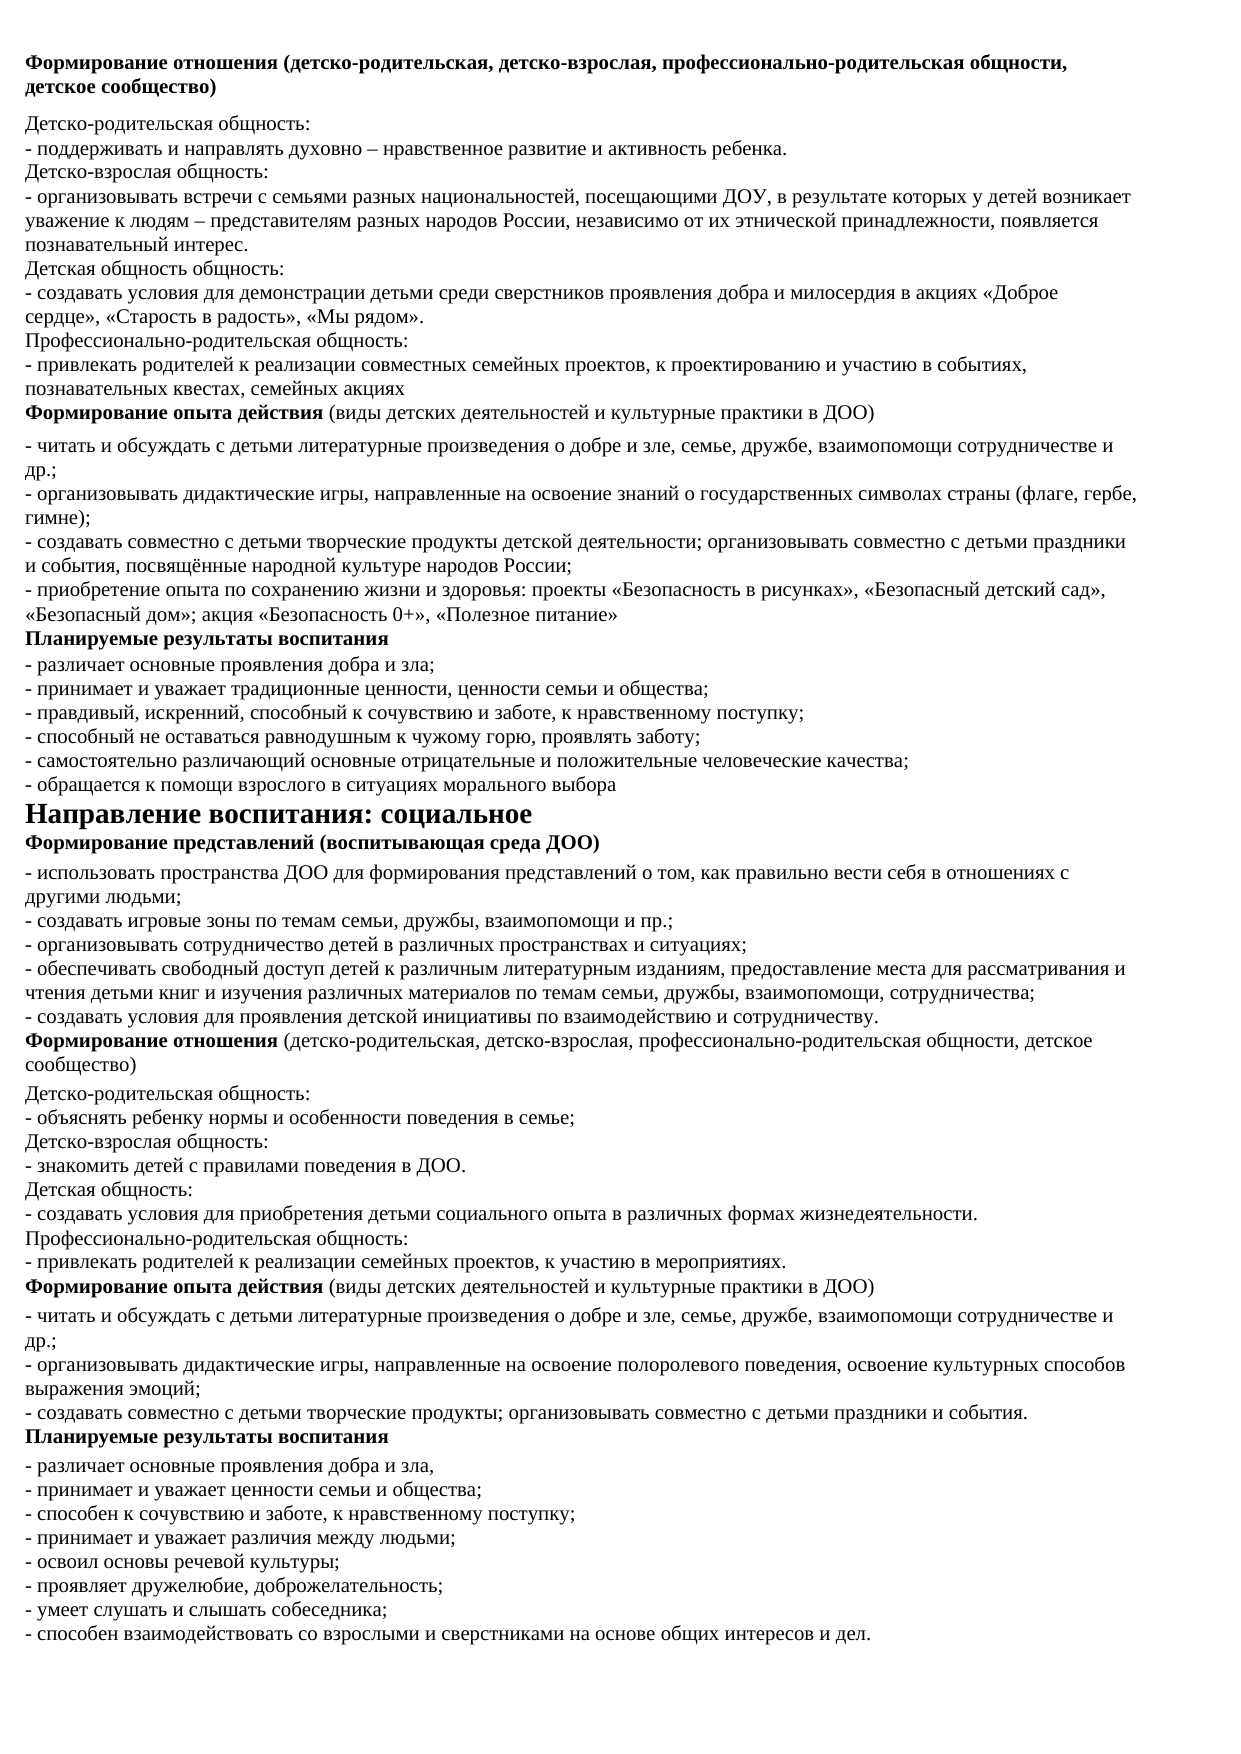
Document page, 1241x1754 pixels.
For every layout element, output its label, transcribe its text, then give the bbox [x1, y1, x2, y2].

table_cell Детская общность общность: - создавать условия для демонстрации детьми среди сверстников проявления добра и милосердия в акциях «Доброе сердце», «Старость в радость», «Мы рядом». Профессионально-родительская общность: - привлекать родителей к реализации совместных семейных проектов, к проектированию и участию в событиях, познавательных квестах, семейных акциях [14, 256, 1149, 400]
table_cell Формирование отношения (детско-родительская, детско-взрослая, профессионально-родительская общности, детское сообщество) [14, 50, 1149, 111]
table_cell - различает основные проявления добра и зла; - принимает и уважает традиционные ценности, ценности семьи и общества; - правдивый, искренний, способный к сочувствию и заботе, к нравственному поступку; - способный не оставаться равнодушным к чужому горю, проявлять заботу; - самостоятельно различающий основные отрицательные и положительные человеческие качества; - обращается к помощи взрослого в ситуациях морального выбора [14, 652, 1149, 796]
table_cell Направление воспитания: социальное [14, 796, 1149, 830]
table_cell Формирование представлений (воспитывающая среда ДОО) [14, 830, 1149, 859]
table_cell Формирование опыта действия (виды детских деятельностей и культурные практики в ДОО) [14, 400, 1149, 433]
table_cell Детско-родительская общность: - объяснять ребенку нормы и особенности поведения в семье; Детско-взрослая общность: - знакомить детей с правилами поведения в ДОО. Детская общность: - создавать условия для приобретения детьми социального опыта в различных формах жизнедеятельности. Профессионально-родительская общность: - привлекать родителей к реализации семейных проектов, к участию в мероприятиях. [14, 1081, 1149, 1273]
table_cell Формирование опыта действия (виды детских деятельностей и культурные практики в ДОО) [14, 1274, 1149, 1303]
table_cell - читать и обсуждать с детьми литературные произведения о добре и зле, семье, дружбе, взаимопомощи сотрудничестве и др.; - организовывать дидактические игры, направленные на освоение знаний о государственных символах страны (флаге, гербе, гимне); - создавать совместно с детьми творческие продукты детской деятельности; организовывать совместно с детьми праздники и события, посвящённые народной культуре народов России; - приобретение опыта по сохранению жизни и здоровья: проекты «Безопасность в рисунках», «Безопасный детский сад», «Безопасный дом»; акция «Безопасность 0+», «Полезное питание» [14, 433, 1149, 626]
table_cell - использовать пространства ДОО для формирования представлений о том, как правильно вести себя в отношениях с другими людьми; - создавать игровые зоны по темам семьи, дружбы, взаимопомощи и пр.; - организовывать сотрудничество детей в различных пространствах и ситуациях; - обеспечивать свободный доступ детей к различным литературным изданиям, предоставление места для рассматривания и чтения детьми книг и изучения различных материалов по темам семьи, дружбы, взаимопомощи, сотрудничества; - создавать условия для проявления детской инициативы по взаимодействию и сотрудничеству. [14, 860, 1149, 1028]
table_cell - способен взаимодействовать со взрослыми и сверстниками на основе общих интересов и дел. [14, 1621, 1149, 1646]
table_cell Планируемые результаты воспитания [14, 626, 1149, 652]
table_cell - читать и обсуждать с детьми литературные произведения о добре и зле, семье, дружбе, взаимопомощи сотрудничестве и др.; - организовывать дидактические игры, направленные на освоение полоролевого поведения, освоение культурных способов выражения эмоций; - создавать совместно с детьми творческие продукты; организовывать совместно с детьми праздники и события. [14, 1304, 1149, 1424]
table_cell Формирование отношения (детско-родительская, детско-взрослая, профессионально-родительская общности, детское сообщество) [14, 1028, 1149, 1081]
table_cell Планируемые результаты воспитания [14, 1424, 1149, 1453]
table_cell - различает основные проявления добра и зла, - принимает и уважает ценности семьи и общества; - способен к сочувствию и заботе, к нравственному поступку; - принимает и уважает различия между людьми; - освоил основы речевой культуры; - проявляет дружелюбие, доброжелательность; - умеет слушать и слышать собеседника; [14, 1453, 1149, 1621]
table_cell Детско-родительская общность: - поддерживать и направлять духовно – нравственное развитие и активность ребенка. Детско-взрослая общность: - организовывать встречи с семьями разных национальностей, посещающими ДОУ, в результате которых у детей возникает уважение к людям – представителям разных народов России, независимо от их этнической принадлежности, появляется познавательный интерес. [14, 111, 1149, 256]
